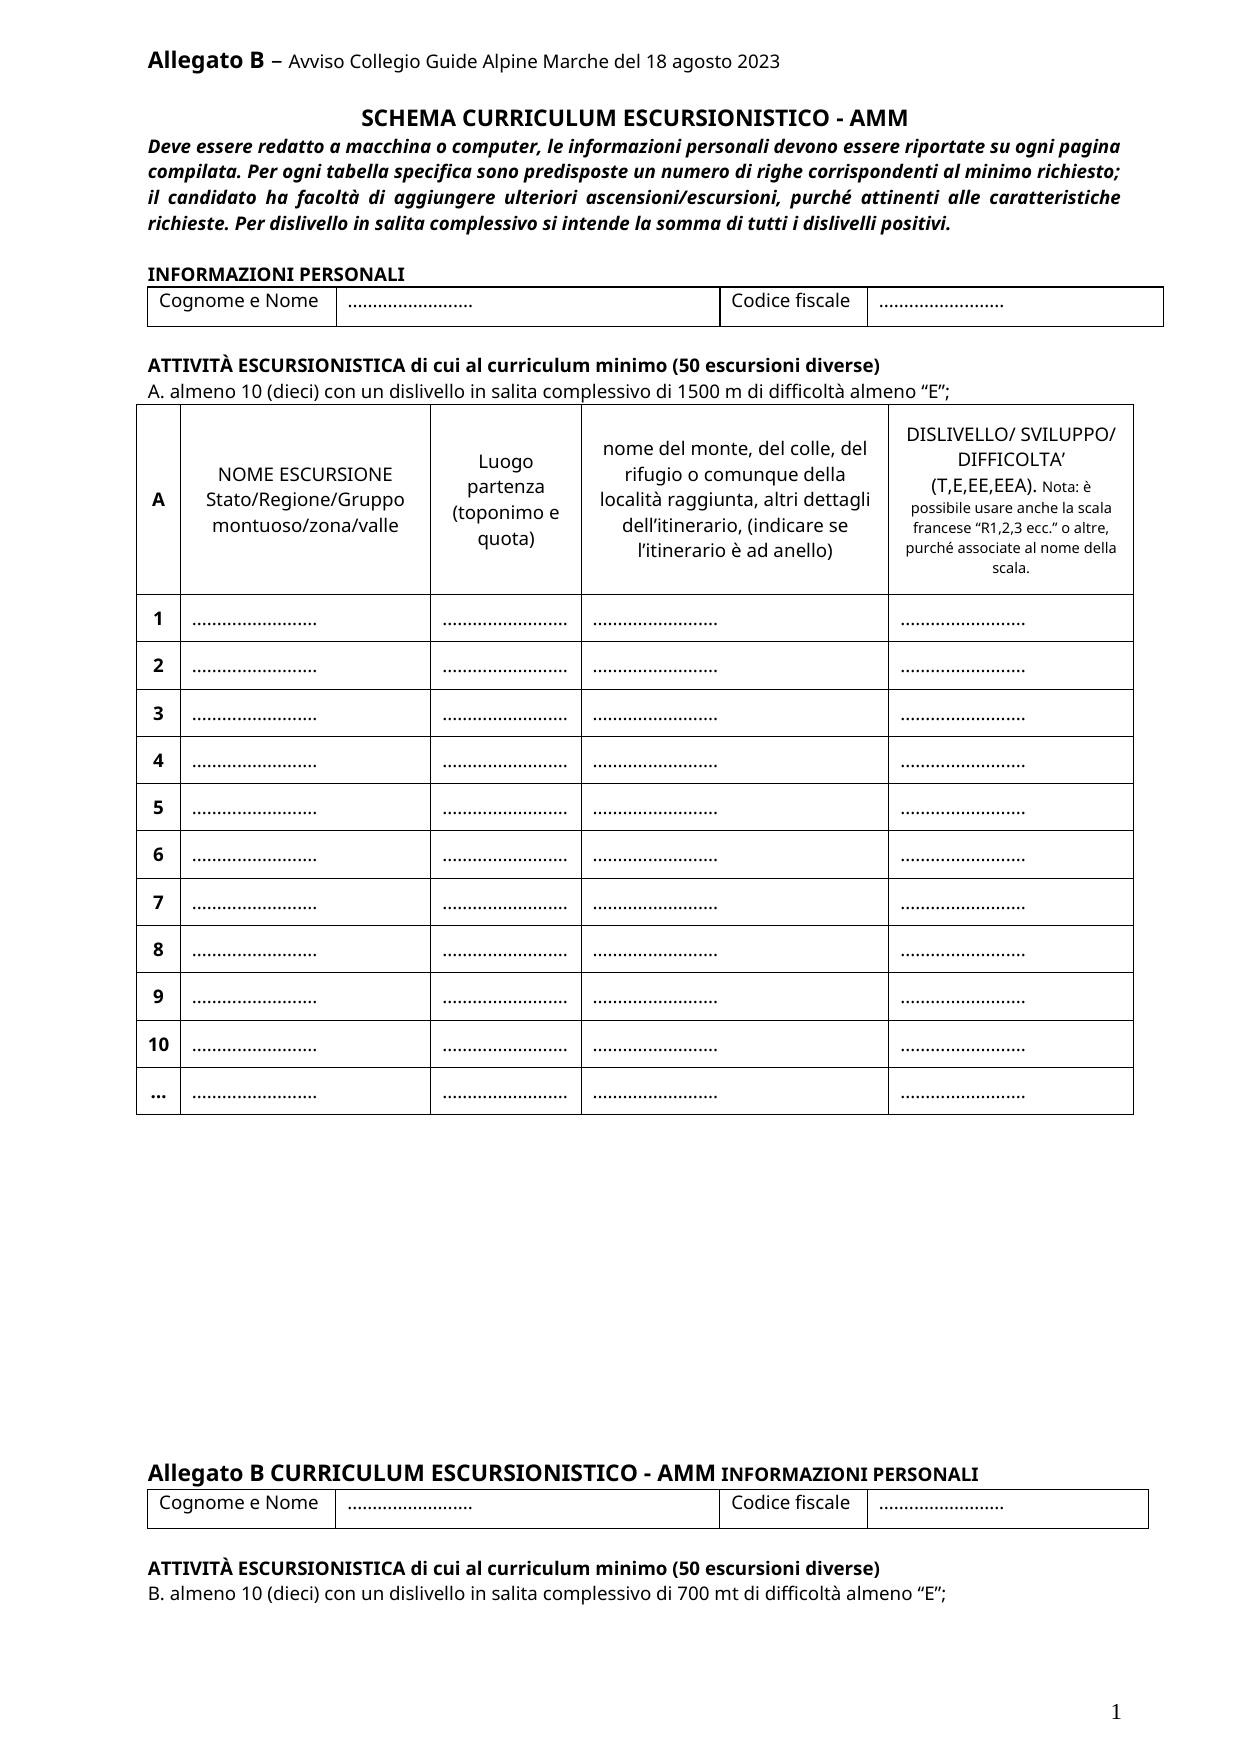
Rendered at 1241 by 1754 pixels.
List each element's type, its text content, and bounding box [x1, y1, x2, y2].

table_cell ......................... [431, 831, 581, 878]
table_cell ......................... [582, 926, 888, 972]
table_cell ......................... [431, 926, 581, 972]
table_cell ......................... [181, 1068, 430, 1114]
table_cell ......................... [582, 784, 888, 830]
table_cell 3 [137, 690, 180, 736]
list Allegato B CURRICULUM ESCURSIONISTICO - AMM INFORMAZIONI PERSONALI [148, 1457, 1122, 1489]
table_cell ......................... [181, 595, 430, 641]
table_header A [137, 405, 180, 594]
table_header DISLIVELLO/ SVILUPPO/ DIFFICOLTA’ (T,E,EE,EEA). Nota: è possibile usare anche la scala francese “R1,2,3 ecc.” o altre, purché associate al nome della scala. [889, 405, 1133, 594]
table_cell ......................... [889, 737, 1133, 783]
table_cell ......................... [181, 642, 430, 688]
table_header Codice fiscale [721, 288, 867, 326]
table_cell ......................... [181, 926, 430, 972]
table_cell ......................... [582, 973, 888, 1019]
table_cell ......................... [431, 690, 581, 736]
text A. almeno 10 (dieci) con un dislivello in salita complessivo di 1500 m di difficoltà almeno “E”; [148, 378, 1122, 404]
table_cell ......................... [431, 879, 581, 925]
table_cell 1 [137, 595, 180, 641]
table_header nome del monte, del colle, del rifugio o comunque della località raggiunta, altri dettagli dell’itinerario, (indicare se l’itinerario è ad anello) [582, 405, 888, 594]
table_cell ......................... [889, 926, 1133, 972]
table_cell ......................... [181, 1021, 430, 1067]
table_cell ......................... [431, 595, 581, 641]
table_cell 5 [137, 784, 180, 830]
table_cell ......................... [181, 831, 430, 878]
table_cell 2 [137, 642, 180, 688]
text ATTIVITÀ ESCURSIONISTICA di cui al curriculum minimo (50 escursioni diverse) [148, 353, 1122, 378]
table_header ......................... [337, 288, 719, 326]
table_header NOME ESCURSIONE Stato/Regione/Gruppo montuoso/zona/valle [181, 405, 430, 594]
table_cell ......................... [582, 737, 888, 783]
table_cell ......................... [431, 973, 581, 1019]
table_cell ......................... [889, 1068, 1133, 1114]
table_cell ......................... [889, 973, 1133, 1019]
table_header Cognome e Nome [148, 1490, 335, 1528]
table_cell ......................... [582, 690, 888, 736]
list INFORMAZIONI PERSONALI [148, 261, 1122, 286]
table_cell 8 [137, 926, 180, 972]
table_header ......................... [868, 288, 1163, 326]
table_cell ......................... [889, 595, 1133, 641]
table_cell 6 [137, 831, 180, 878]
table_cell ......................... [431, 642, 581, 688]
table_cell ......................... [582, 642, 888, 688]
table_cell ......................... [582, 595, 888, 641]
table_header Codice fiscale [720, 1490, 867, 1528]
text B. almeno 10 (dieci) con un dislivello in salita complessivo di 700 mt di difficoltà almeno “E”; [148, 1580, 1122, 1606]
table_cell 7 [137, 879, 180, 925]
table_header Luogo partenza (toponimo e quota) [431, 405, 581, 594]
table_cell ......................... [431, 737, 581, 783]
list SCHEMA CURRICULUM ESCURSIONISTICO - AMM [148, 102, 1122, 133]
table_cell 10 [137, 1021, 180, 1067]
table_header ......................... [868, 1490, 1148, 1528]
table_cell ......................... [889, 831, 1133, 878]
table_cell ......................... [582, 879, 888, 925]
table_cell ......................... [889, 1021, 1133, 1067]
table_cell ......................... [181, 879, 430, 925]
text ATTIVITÀ ESCURSIONISTICA di cui al curriculum minimo (50 escursioni diverse) [148, 1555, 1122, 1580]
table_cell ......................... [889, 784, 1133, 830]
table_cell ......................... [582, 1021, 888, 1067]
table_cell ......................... [181, 973, 430, 1019]
table_cell ......................... [181, 784, 430, 830]
table_cell ......................... [431, 1068, 581, 1114]
table_cell ......................... [431, 1021, 581, 1067]
list Deve essere redatto a macchina o computer, le informazioni personali devono essere riportate su ogni pagina compilata. Per ogni tabella specifica sono predisposte un numero di righe corrispondenti al minimo richiesto; il candidato ha facoltà di aggiungere ulteriori ascensioni/escursioni, purché attinenti alle caratteristiche richieste. Per dislivello in salita complessivo si intende la somma di tutti i dislivelli positivi. [148, 133, 1122, 235]
table_cell ......................... [889, 879, 1133, 925]
table_cell ......................... [889, 642, 1133, 688]
table_cell ......................... [431, 784, 581, 830]
table_cell ......................... [582, 831, 888, 878]
table_header Cognome e Nome [148, 288, 336, 326]
table_cell ......................... [181, 690, 430, 736]
table_header ......................... [336, 1490, 719, 1528]
table_cell ......................... [181, 737, 430, 783]
table_cell ......................... [889, 690, 1133, 736]
table_cell 9 [137, 973, 180, 1019]
table_cell … [137, 1068, 180, 1114]
table_cell 4 [137, 737, 180, 783]
table_cell ......................... [582, 1068, 888, 1114]
